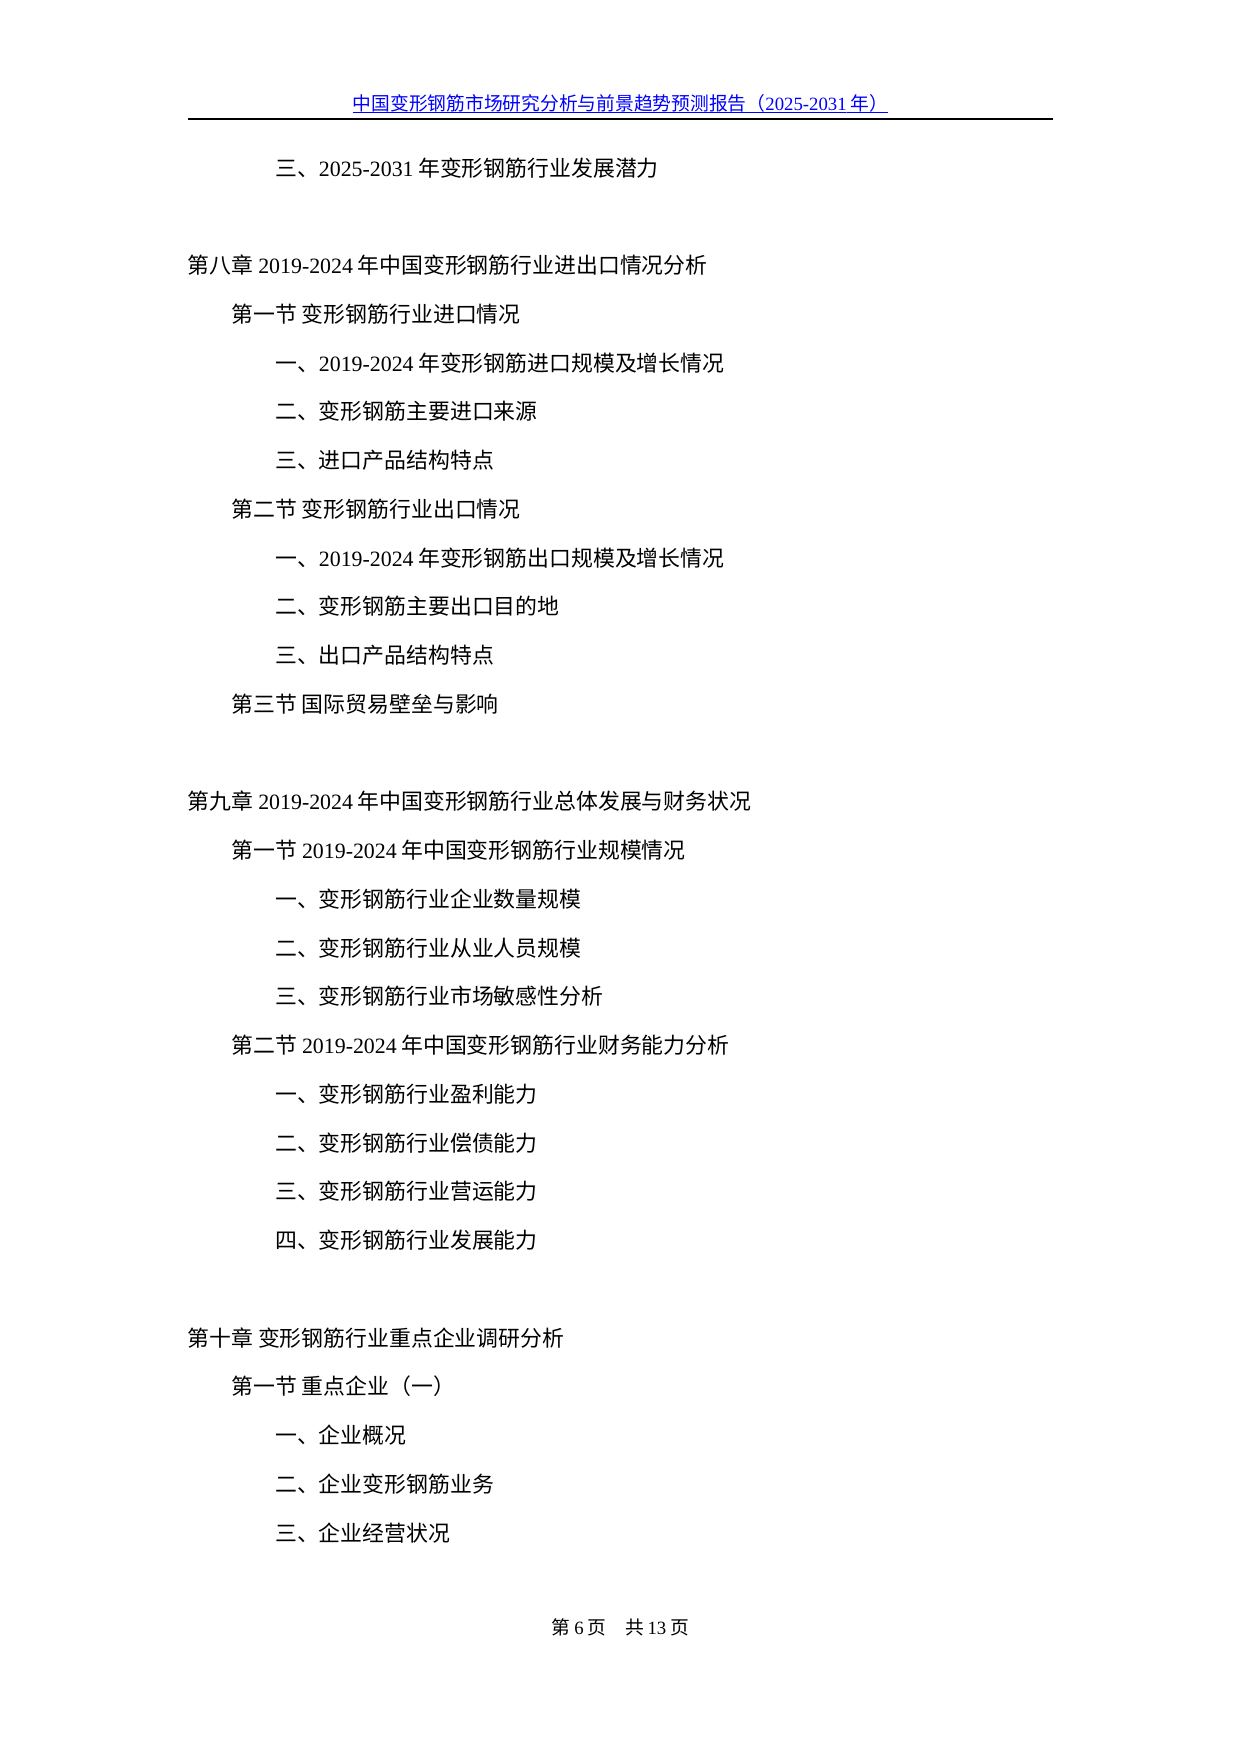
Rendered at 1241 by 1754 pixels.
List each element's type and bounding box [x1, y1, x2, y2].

text [187, 150, 1053, 1548]
